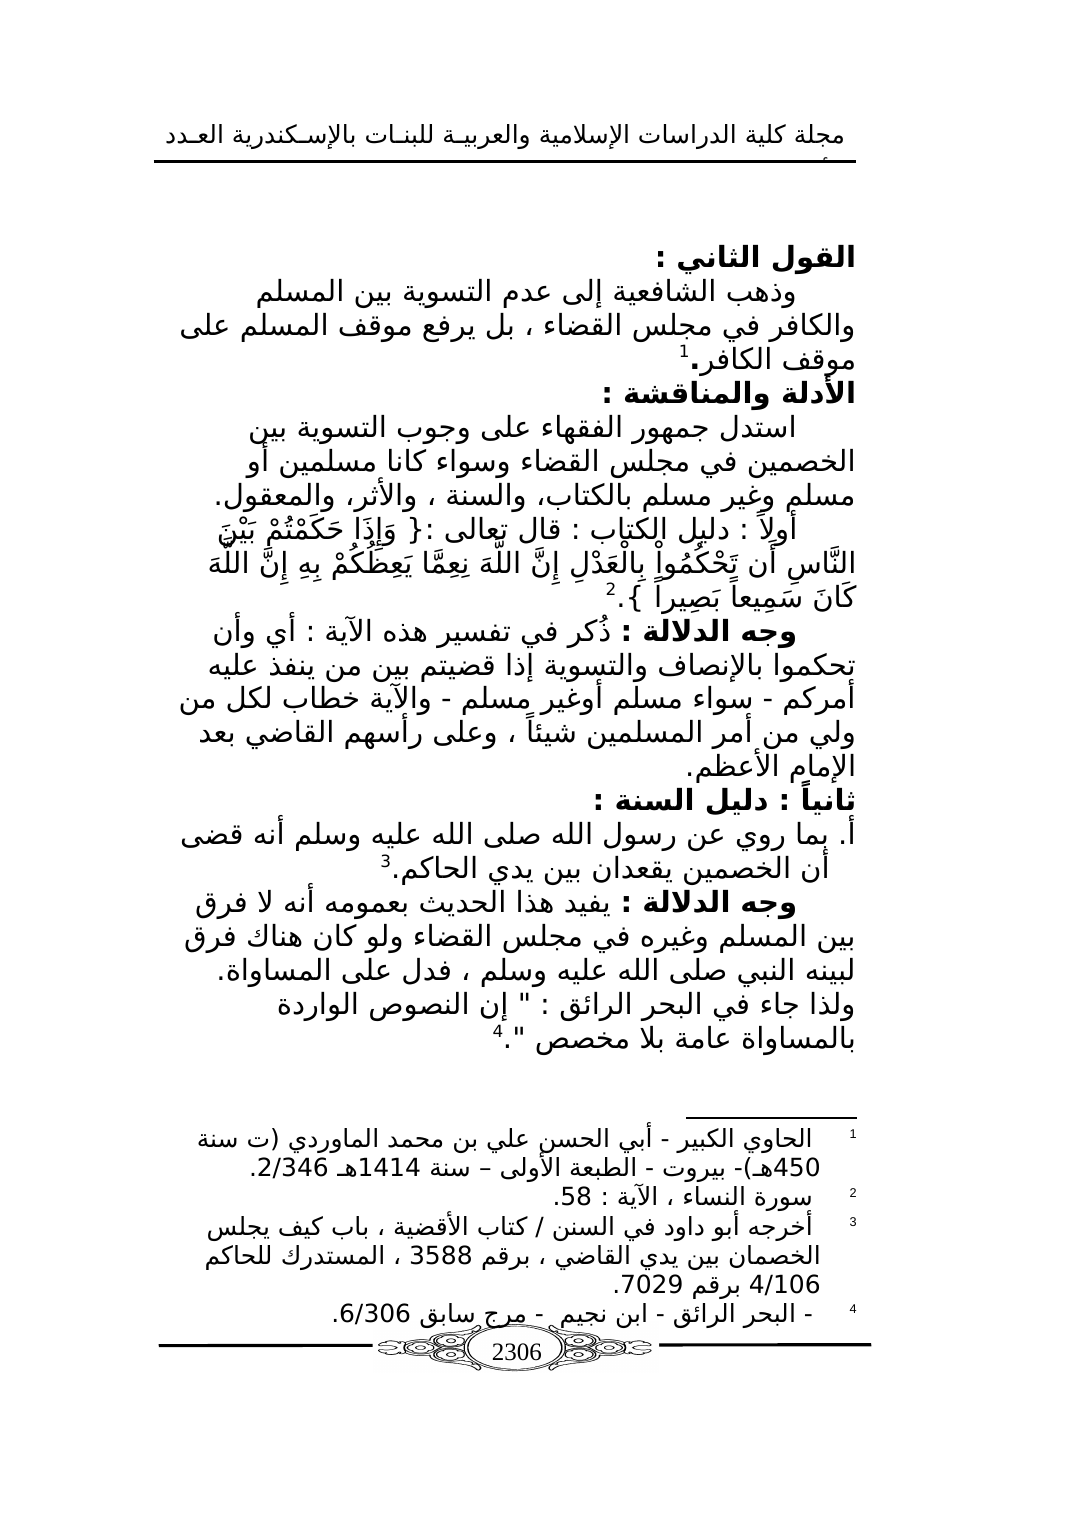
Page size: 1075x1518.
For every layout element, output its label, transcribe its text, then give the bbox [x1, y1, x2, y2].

text أولاً : دليل الكتاب : قال تعالى :{ وَإِذَا حَكَمْتُمْ بَيْنَ النَّاسِ أَن تَحْكُمُواْ بِالْعَدْلِ إِنَّ اللَّهَ نِعِمَّا يَعِظُكُمْ بِهِ إِنَّ اللَّهَ كَانَ سَمِيعاً بَصِيراً }. [177, 512, 856, 614]
picture [619, 1321, 629, 1326]
text الأدلة والمناقشة : [177, 376, 856, 410]
text وجه الدلالة : ذُكر في تفسير هذه الآية : أي وأن تحكموا بالإنصاف والتسوية إذا قضيتم بين من ينفذ عليه أمركم - سواء مسلم أوغير مسلم - والآية خطاب لكل من ولي من أمر المسلمين شيئاً ، وعلى رأسهم القاضي بعد الإمام الأعظم. [177, 614, 856, 784]
picture [372, 1321, 660, 1373]
text أ. بما روي عن رسول الله صلى الله عليه وسلم أنه قضى أن الخصمين يقعدان بين يدي الحاكم. [177, 818, 856, 886]
picture [488, 1321, 507, 1326]
picture [423, 1321, 433, 1326]
text القول الثاني : [177, 240, 856, 274]
text وذهب الشافعية إلى عدم التسوية بين المسلم والكافر في مجلس القضاء ، بل يرفع موقف المسلم على موقف الكافر. [177, 274, 856, 376]
text وجه الدلالة : يفيد هذا الحديث بعمومه أنه لا فرق بين المسلم وغيره في مجلس القضاء ولو كان هناك فرق لبينه النبي صلى الله عليه وسلم ، فدل على المساواة. ولذا جاء في البحر الرائق : " إن النصوص الواردة بالمساواة عامة بلا مخصص ". [177, 886, 856, 1055]
text استدل جمهور الفقهاء على وجوب التسوية بين الخصمين في مجلس القضاء وسواء كانا مسلمين أو مسلم وغير مسلم بالكتاب، والسنة ، والأثر، والمعقول. [177, 410, 856, 512]
text ثانياً : دليل السنة : [177, 784, 856, 818]
